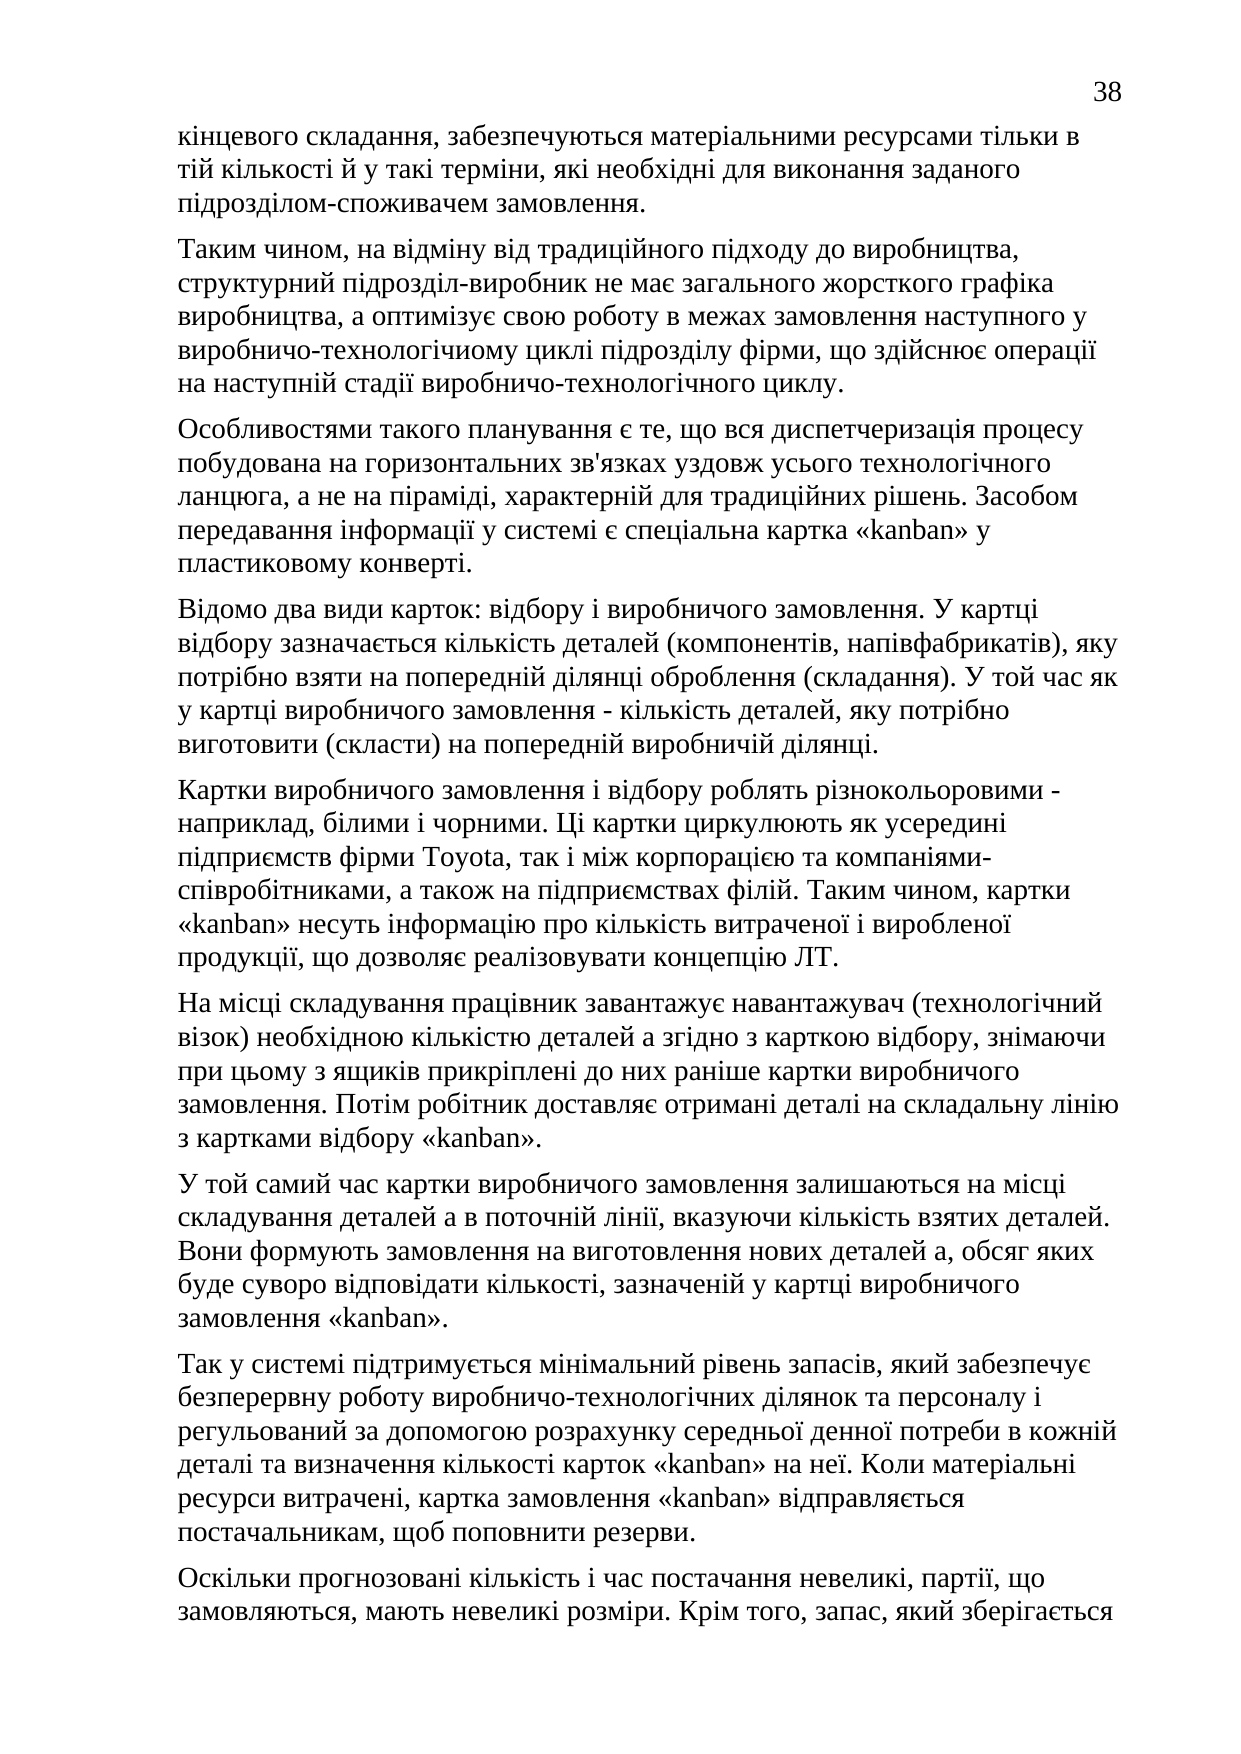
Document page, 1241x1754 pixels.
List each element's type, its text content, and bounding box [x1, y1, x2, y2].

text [177, 118, 1122, 219]
text Таким чином, на відміну від традиційного підходу до виробництва, структурний підрозділ-виробник не має загального жорсткого графіка виробництва, а оптимізує свою роботу в межах замовлення наступного у виробничо-технологічиому циклі підрозділу фірми, що здійснює операції на наступній стадії виробничо-технологічного циклу. [177, 231, 1122, 399]
text Особливостями такого планування є те, що вся диспетчеризація процесу побудована на горизонтальних зв'язках уздовж усього технологічного ланцюга, а не на піраміді, характерній для традиційних рішень. Засобом передавання інформації у системі є спеціальна картка «kanban» у пластиковому конверті. [177, 411, 1122, 579]
text Картки виробничого замовлення і відбору роблять різнокольоровими - наприклад, білими і чорними. Ці картки циркулюють як усередині підприємств фірми Toyota, так і між корпорацією та компаніями-співробітниками, а також на підприємствах філій. Таким чином, картки «kanban» несуть інформацію про кількість витраченої і виробленої продукції, що дозволяє реалізовувати концепцію ЛТ. [177, 772, 1122, 973]
text Відомо два види карток: відбору і виробничого замовлення. У картці відбору зазначається кількість деталей (компонентів, напівфабрикатів), яку потрібно взяти на попередній ділянці оброблення (складання). У той час як у картці виробничого замовлення - кількість деталей, яку потрібно виготовити (скласти) на попередній виробничій ділянці. [177, 592, 1122, 759]
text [177, 1560, 1122, 1627]
text Так у системі підтримується мінімальний рівень запасів, який забезпечує безперервну роботу виробничо-технологічних ділянок та персоналу і регульований за допомогою розрахунку середньої денної потреби в кожній деталі та визначення кількості карток «kanban» на неї. Коли матеріальні ресурси витрачені, картка замовлення «kanban» відправляється постачальникам, щоб поповнити резерви. [177, 1346, 1122, 1547]
text У той самий час картки виробничого замовлення залишаються на місці складування деталей а в поточній лінії, вказуючи кількість взятих деталей. Вони формують замовлення на виготовлення нових деталей а, обсяг яких буде суворо відповідати кількості, зазначеній у картці виробничого замовлення «kanban». [177, 1166, 1122, 1333]
text На місці складування працівник завантажує навантажувач (технологічний візок) необхідною кількістю деталей а згідно з карткою відбору, знімаючи при цьому з ящиків прикріплені до них раніше картки виробничого замовлення. Потім робітник доставляє отримані деталі на складальну лінію з картками відбору «kanban». [177, 986, 1122, 1153]
